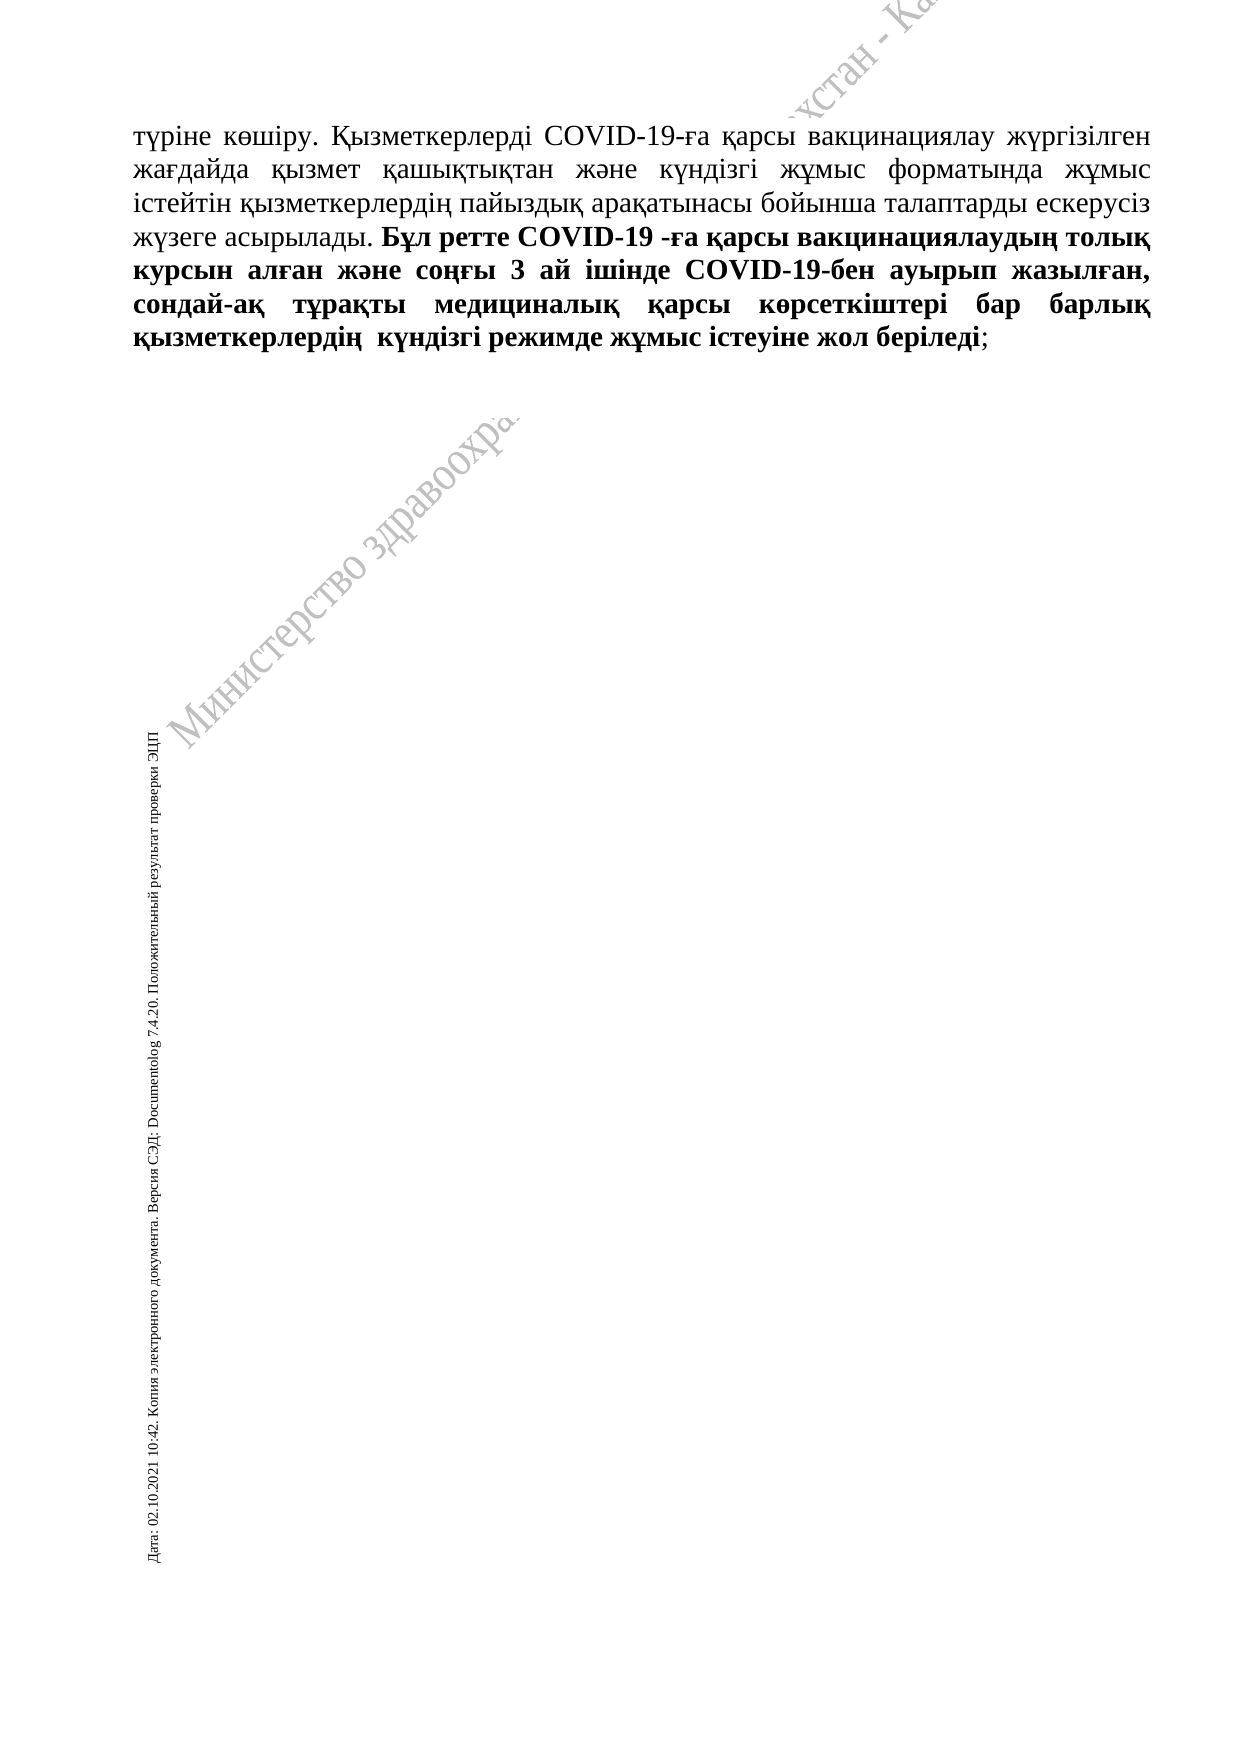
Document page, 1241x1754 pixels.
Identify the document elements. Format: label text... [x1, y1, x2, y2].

text 3.4. өндірістік қажеттілікке байланысты, меншік нысанына қарамастан, мемлекеттік органдардың (ұйымдардың), ұлттық компаниялардың, кәсіпорындардың қызметкерлерінің кемінде 80%-ын қашықтықтан жұмыс түріне көшіру. Қызметкерлерді COVID-19-ға қарсы вакцинациялау жүргізілген жағдайда қызмет қашықтықтан және күндізгі жұмыс форматында жұмыс істейтін қызметкерлердің пайыздық арақатынасы бойынша талаптарды ескерусіз жүзеге асырылады. Бұл ретте COVID-19 -ға қарсы вакцинациялаудың толық курсын алған және соңғы 3 ай ішінде COVID-19-бен ауырып жазылған, сондай-ақ тұрақты медициналық қарсы көрсеткіштері бар барлық қызметкерлердің күндізгі режимде жұмыс істеуіне жол беріледі; [133, 118, 1152, 417]
